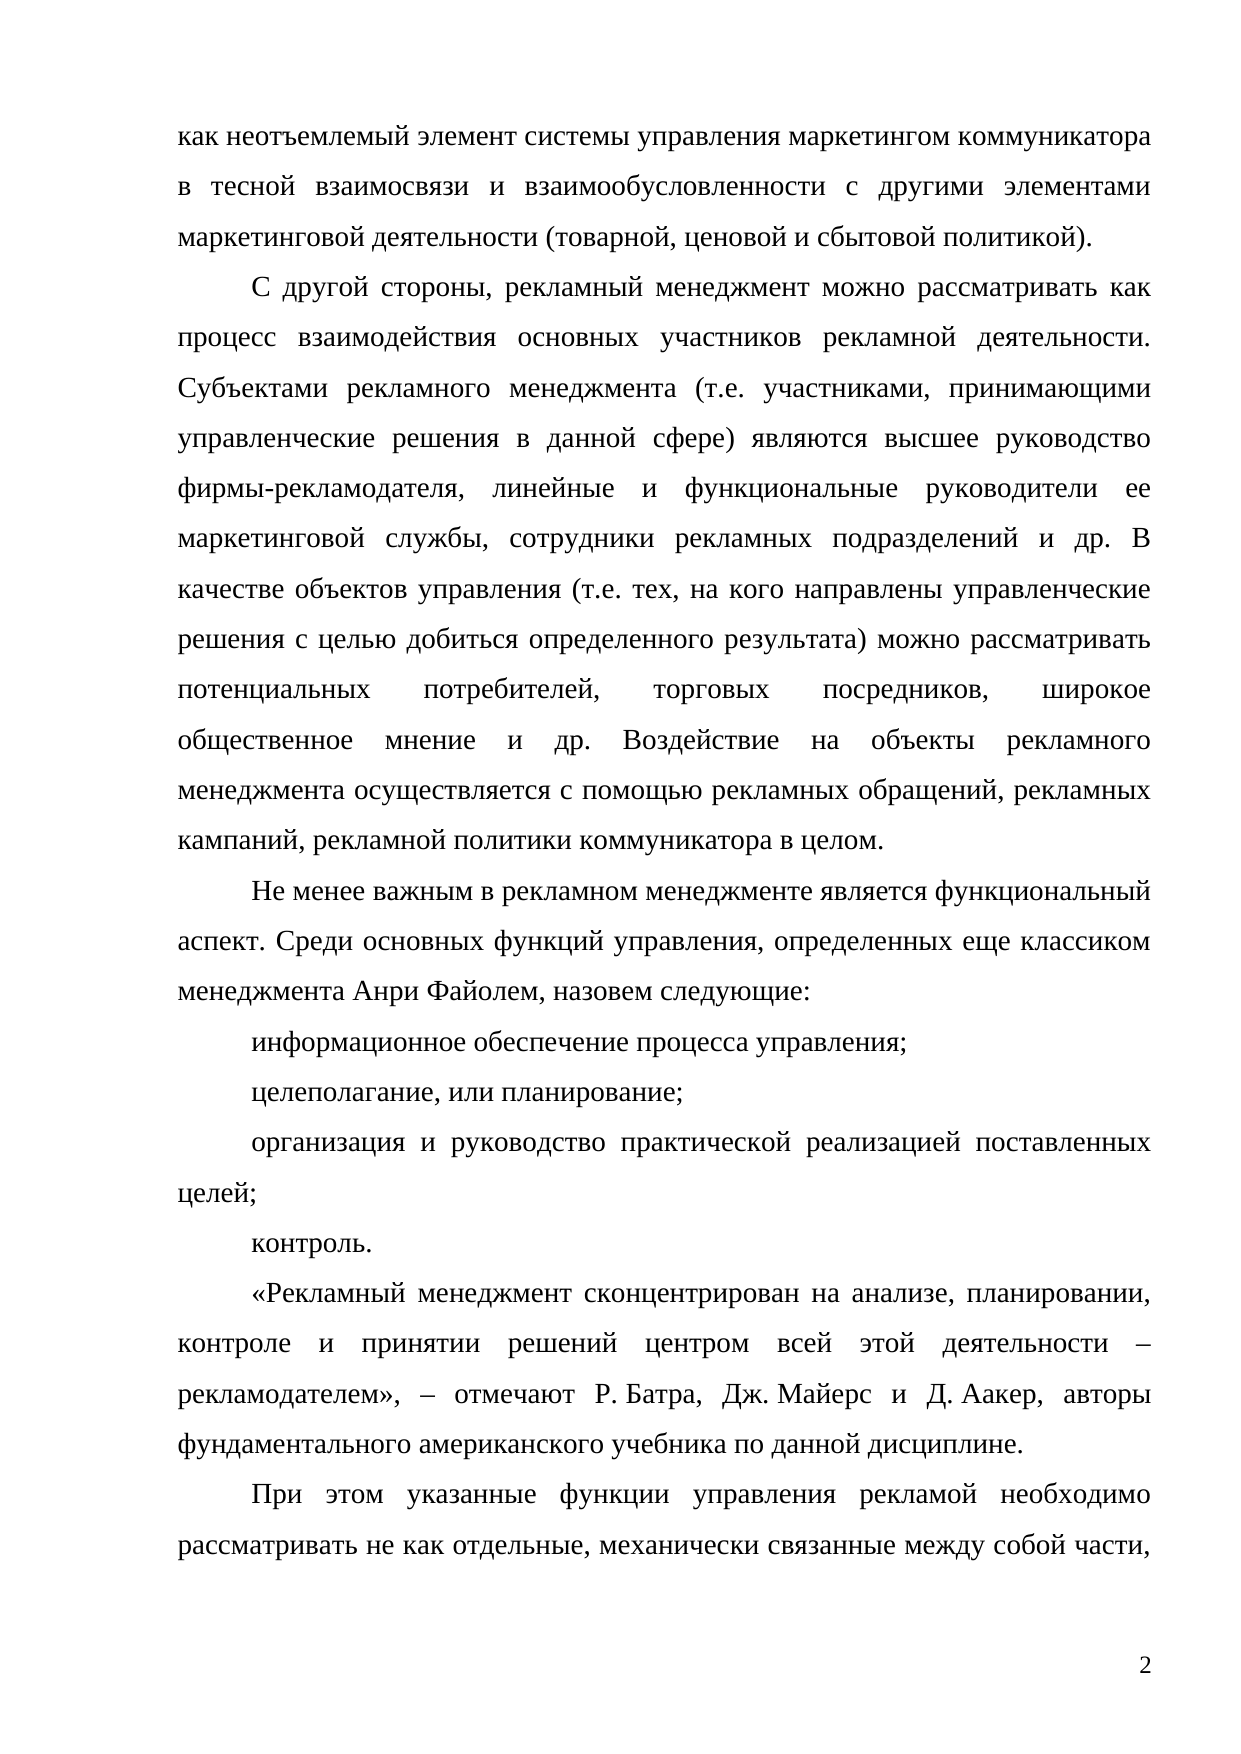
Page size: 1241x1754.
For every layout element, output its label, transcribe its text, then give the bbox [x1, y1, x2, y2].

text организация и руководство практической реализацией поставленных целей; [177, 1124, 1152, 1208]
text С другой стороны, рекламный менеджмент можно рассматривать как процесс взаимодействия основных участников рекламной деятельности. Субъектами рекламного менеджмента (т.е. участниками, принимающими управленческие решения в данной сфере) являются высшее руководство фирмы-рекламодателя, линейные и функциональные руководители ее маркетинговой службы, сотрудники рекламных подразделений и др. В качестве объектов управления (т.е. тех, на кого направлены управленческие решения с целью добиться определенного результата) можно рассматривать потенциальных потребителей, торговых посредников, широкое общественное мнение и др. Воздействие на объекты рекламного менеджмента осуществляется с помощью рекламных обращений, рекламных кампаний, рекламной политики коммуникатора в целом. [177, 269, 1152, 856]
text целеполагание, или планирование; [177, 1074, 1152, 1108]
text контроль. [177, 1225, 1152, 1258]
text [177, 1477, 1152, 1560]
text информационное обеспечение процесса управления; [177, 1024, 1152, 1057]
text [177, 118, 1152, 252]
text «Рекламный менеджмент сконцентрирован на анализе, планировании, контроле и принятии решений центром всей этой деятельности – рекламодателем», – отмечают Р. Батра, Дж. Майерс и Д. Аакер, авторы фундаментального американского учебника по данной дисциплине. [177, 1275, 1152, 1460]
text Не менее важным в рекламном менеджменте является функциональный аспект. Среди основных функций управления, определенных еще классиком менеджмента Анри Файолем, назовем следующие: [177, 873, 1152, 1007]
